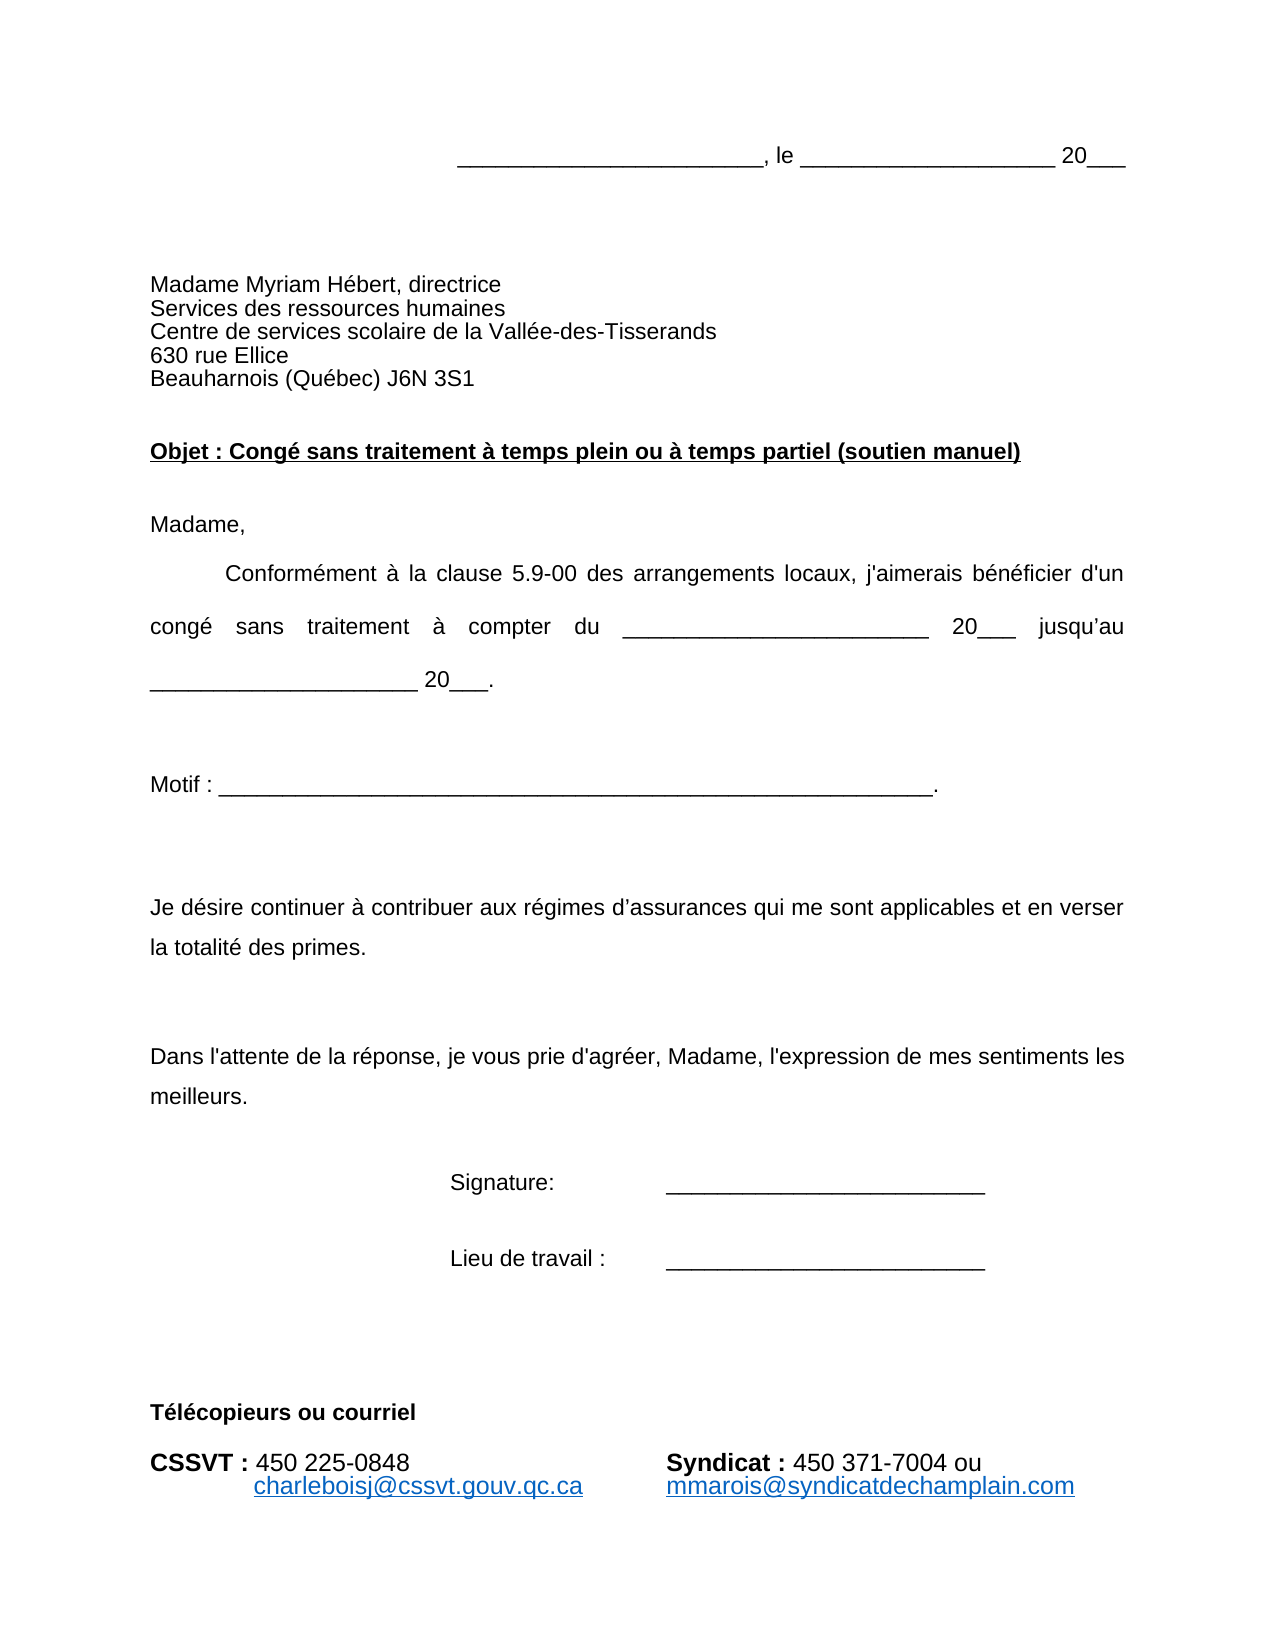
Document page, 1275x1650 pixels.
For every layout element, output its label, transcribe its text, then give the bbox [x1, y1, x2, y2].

text Centre de services scolaire de la Vallée-des-Tisserands [150, 321, 1125, 344]
text Conformément à la clause 5.9-00 des arrangements locaux, j'aimerais bénéficier d'un congé sans traitement à compter du ________________________ 20___ jusqu’au _____________________ 20___. [150, 560, 1125, 692]
text Télécopieurs ou courriel [150, 1403, 1125, 1424]
text charleboisj@cssvt.gouv.qc.ca mmarois@syndicatdechamplain.com [766, 1476, 1125, 1499]
text Je désire continuer à contribuer aux régimes d’assurances qui me sont applicables et en verser la totalité des primes. [150, 894, 1125, 960]
text Motif : ________________________________________________________. [150, 771, 1125, 797]
text Beauharnois (Québec) J6N 3S1 [150, 368, 1125, 391]
text 630 rue Ellice [150, 344, 1125, 368]
text Signature: _________________________ [150, 1172, 1125, 1195]
text Services des ressources humaines [150, 297, 1125, 321]
text Madame Myriam Hébert, directrice [150, 271, 1125, 297]
text CSSVT : 450 225-0848 Syndicat : 450 371-7004 ou [150, 1453, 1125, 1476]
text Objet : Congé sans traitement à temps plein ou à temps partiel (soutien manuel) [150, 441, 1125, 464]
text Lieu de travail : _________________________ [150, 1248, 1125, 1272]
text charleboisj@cssvt.gouv.qc.ca mmarois@syndicatdechamplain.com [150, 1476, 382, 1499]
text charleboisj@cssvt.gouv.qc.ca mmarois@syndicatdechamplain.com [376, 1476, 801, 1499]
text Dans l'attente de la réponse, je vous prie d'agréer, Madame, l'expression de mes sentiments les meilleurs. [150, 1043, 1125, 1109]
text ________________________, le ____________________ 20___ [150, 144, 1125, 168]
text Madame, [150, 513, 1125, 537]
